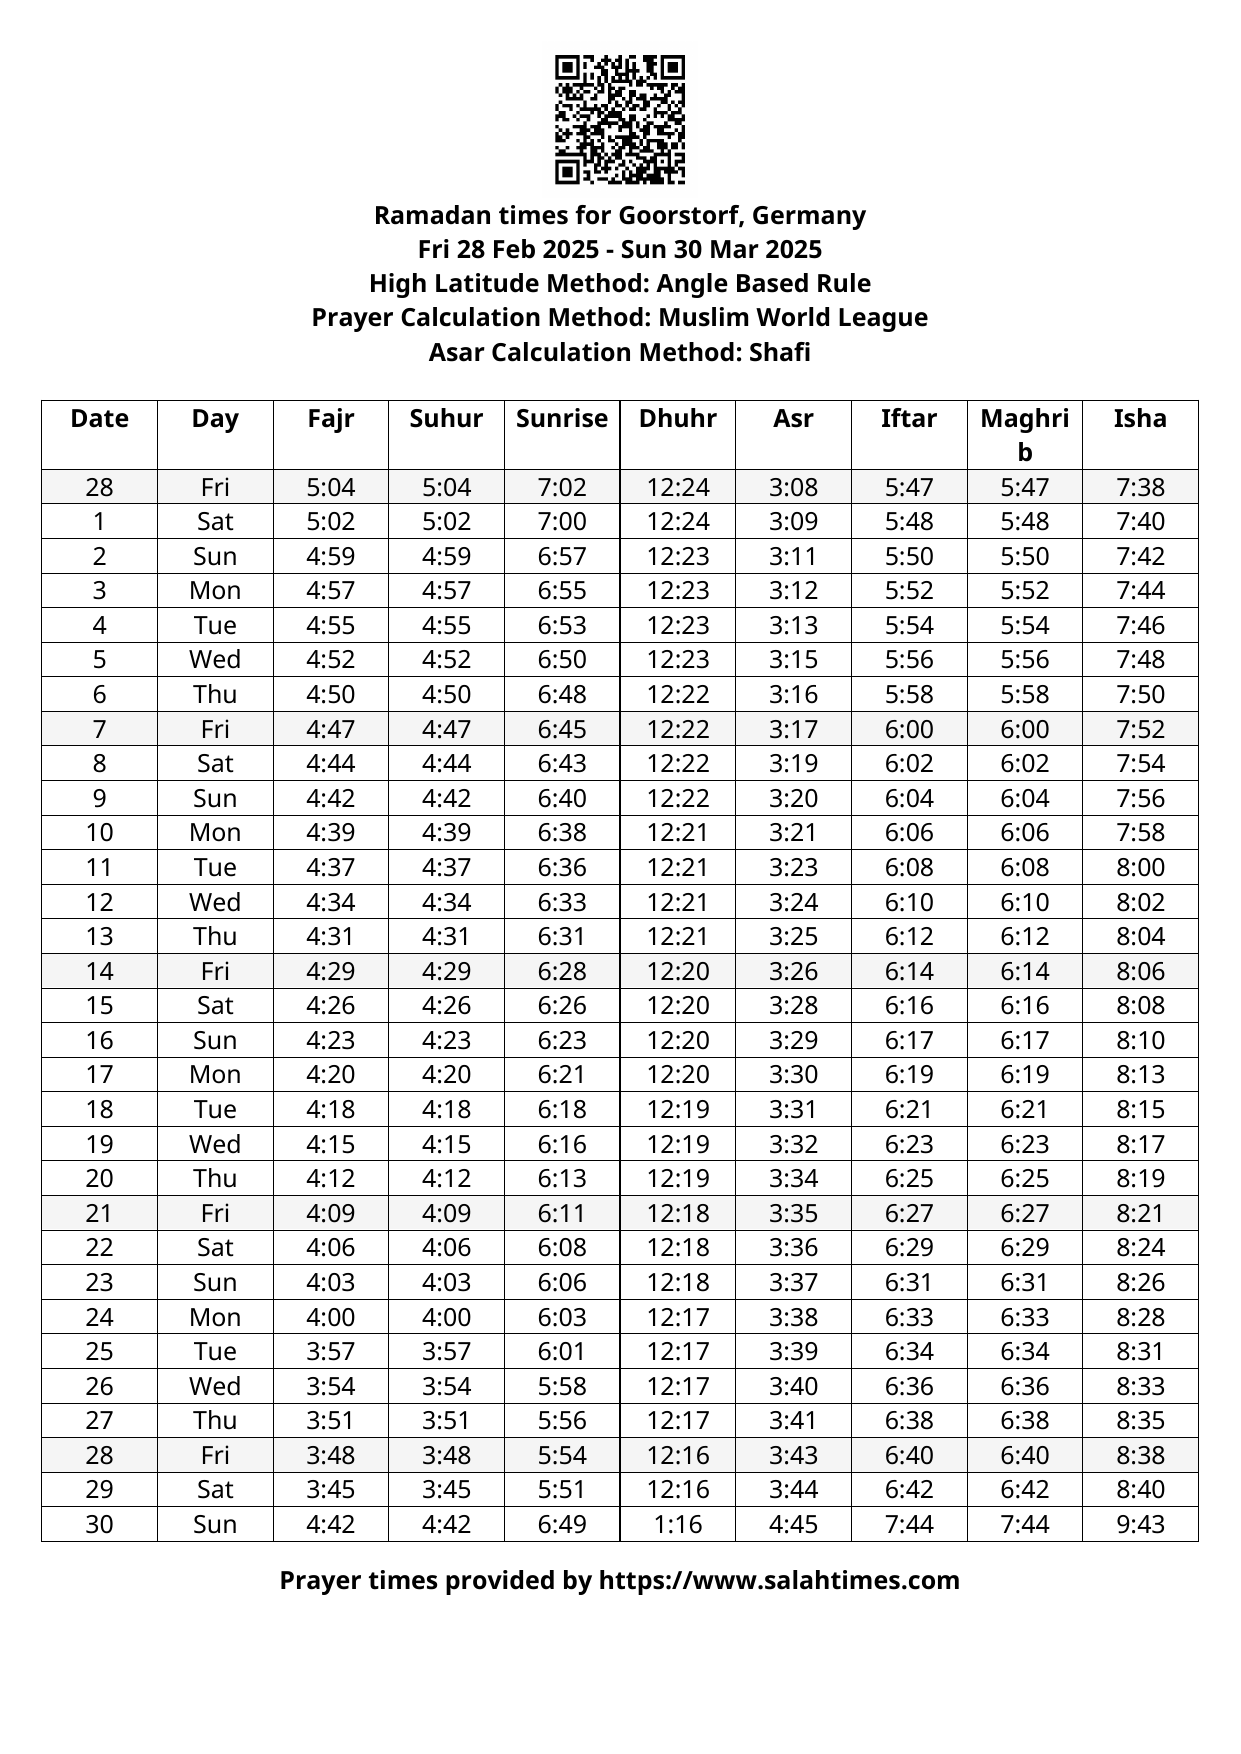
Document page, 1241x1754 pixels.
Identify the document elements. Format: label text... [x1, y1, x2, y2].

table_cell 4:00 [274, 1300, 388, 1333]
table_cell 4:18 [389, 1092, 504, 1126]
table_cell 12:21 [621, 850, 735, 884]
table_cell 6:04 [852, 781, 967, 814]
table_cell 4:50 [274, 677, 388, 711]
table_cell Fri [158, 470, 273, 503]
table_cell Sun [158, 1265, 273, 1299]
table_cell 23 [42, 1265, 157, 1299]
table_cell Fri [158, 954, 273, 987]
table_cell 4:12 [389, 1161, 504, 1195]
table_cell Mon [158, 816, 273, 849]
table_cell 26 [42, 1369, 157, 1402]
table_cell 8:00 [1083, 850, 1198, 884]
table_cell 3:40 [736, 1369, 851, 1402]
table_cell 4:18 [274, 1092, 388, 1126]
table_header Isha [1083, 401, 1198, 469]
table_cell Sun [158, 1023, 273, 1057]
text High Latitude Method: Angle Based Rule [42, 266, 1198, 300]
table_cell 6:33 [505, 885, 619, 918]
table_cell 4:15 [389, 1127, 504, 1160]
table_cell 12:17 [621, 1334, 735, 1368]
table_cell 6:27 [852, 1196, 967, 1229]
table_cell 6:03 [505, 1300, 619, 1333]
table_cell 8:08 [1083, 989, 1198, 1022]
table_cell 12:18 [621, 1265, 735, 1299]
table_cell 12:20 [621, 989, 735, 1022]
table_cell 6:00 [968, 712, 1082, 745]
table_cell 6:21 [968, 1092, 1082, 1126]
table_cell 6:25 [968, 1161, 1082, 1195]
table_cell 8:35 [1083, 1404, 1198, 1437]
table_cell 7:58 [1083, 816, 1198, 849]
table_cell 6:40 [852, 1438, 967, 1472]
table_cell 4:23 [274, 1023, 388, 1057]
table_cell 5:02 [274, 504, 388, 538]
table_cell 3:32 [736, 1127, 851, 1160]
table_cell Tue [158, 1092, 273, 1126]
table_cell 5:54 [505, 1438, 619, 1472]
table_header Date [42, 401, 157, 469]
table_cell 4:52 [389, 643, 504, 676]
picture [542, 41, 699, 198]
table_cell 6:49 [505, 1507, 619, 1541]
table_cell 4:47 [274, 712, 388, 745]
table_cell 5:54 [968, 608, 1082, 642]
table_cell 19 [42, 1127, 157, 1160]
table_cell 8:33 [1083, 1369, 1198, 1402]
table_cell 6:53 [505, 608, 619, 642]
table_cell 6:38 [505, 816, 619, 849]
table_cell 4:12 [274, 1161, 388, 1195]
table_cell 5:50 [852, 539, 967, 572]
table_cell 5:47 [968, 470, 1082, 503]
table_cell 4:03 [389, 1265, 504, 1299]
table_cell 6:23 [968, 1127, 1082, 1160]
table_cell 20 [42, 1161, 157, 1195]
table_cell 3:48 [274, 1438, 388, 1472]
table_cell 3:39 [736, 1334, 851, 1368]
table_cell 6:42 [968, 1473, 1082, 1506]
table_cell 12:22 [621, 746, 735, 780]
table_cell 4:57 [389, 574, 504, 607]
table_cell 3:44 [736, 1473, 851, 1506]
table_cell 5:56 [505, 1404, 619, 1437]
table_cell 3:35 [736, 1196, 851, 1229]
table_cell 6:28 [505, 954, 619, 987]
table_cell 6:10 [968, 885, 1082, 918]
table_cell 3:54 [274, 1369, 388, 1402]
table_cell 12:19 [621, 1092, 735, 1126]
table_cell 27 [42, 1404, 157, 1437]
table_cell 4:37 [274, 850, 388, 884]
table_cell 28 [42, 1438, 157, 1472]
table_cell 6:00 [852, 712, 967, 745]
table_cell 5:56 [968, 643, 1082, 676]
table_cell 4:26 [274, 989, 388, 1022]
table_cell 6:16 [505, 1127, 619, 1160]
table_cell 3:12 [736, 574, 851, 607]
table_cell 4:47 [389, 712, 504, 745]
table_cell 12:23 [621, 574, 735, 607]
table_cell 7:44 [968, 1507, 1082, 1541]
table_cell 12:17 [621, 1369, 735, 1402]
table_cell Sat [158, 1473, 273, 1506]
table_cell 12:19 [621, 1161, 735, 1195]
table_cell 6:19 [852, 1058, 967, 1091]
table_cell 3:51 [274, 1404, 388, 1437]
table_cell 6:40 [505, 781, 619, 814]
table_cell Fri [158, 712, 273, 745]
table_cell 6:11 [505, 1196, 619, 1229]
table_cell 7:46 [1083, 608, 1198, 642]
table_cell 4:20 [389, 1058, 504, 1091]
table_cell 8:40 [1083, 1473, 1198, 1506]
table_cell 13 [42, 919, 157, 953]
table_cell 12:20 [621, 1058, 735, 1091]
table_cell 8:02 [1083, 885, 1198, 918]
table_cell 7:50 [1083, 677, 1198, 711]
table_cell 3:20 [736, 781, 851, 814]
table_cell 22 [42, 1231, 157, 1264]
table_cell 4:06 [389, 1231, 504, 1264]
table_cell 6:33 [968, 1300, 1082, 1333]
table_cell Thu [158, 677, 273, 711]
table_cell 4:20 [274, 1058, 388, 1091]
table_cell 11 [42, 850, 157, 884]
table_cell 4:52 [274, 643, 388, 676]
table_cell Thu [158, 919, 273, 953]
table_cell 4:15 [274, 1127, 388, 1160]
table_cell 8:13 [1083, 1058, 1198, 1091]
table_cell 6:31 [852, 1265, 967, 1299]
table_cell Sun [158, 781, 273, 814]
table_cell 8:06 [1083, 954, 1198, 987]
table_cell 5:48 [968, 504, 1082, 538]
text Asar Calculation Method: Shafi [42, 334, 1198, 368]
table_cell 30 [42, 1507, 157, 1541]
table_cell 12:24 [621, 470, 735, 503]
table_cell 3:13 [736, 608, 851, 642]
table_cell 4:59 [274, 539, 388, 572]
table_cell 3:34 [736, 1161, 851, 1195]
table_cell 7:42 [1083, 539, 1198, 572]
table_cell Mon [158, 1058, 273, 1091]
table_cell 3:17 [736, 712, 851, 745]
table_cell 6:50 [505, 643, 619, 676]
table_cell 16 [42, 1023, 157, 1057]
table_cell Sun [158, 539, 273, 572]
table_cell 5:04 [389, 470, 504, 503]
table_cell 5:47 [852, 470, 967, 503]
table_cell 6:12 [968, 919, 1082, 953]
table_cell 2 [42, 539, 157, 572]
table_cell 6:42 [852, 1473, 967, 1506]
table_cell 6:08 [852, 850, 967, 884]
table_cell 5:58 [505, 1369, 619, 1402]
table_cell 12:21 [621, 919, 735, 953]
table_cell Mon [158, 1300, 273, 1333]
table_cell 3:25 [736, 919, 851, 953]
table_cell 6:31 [505, 919, 619, 953]
table_cell 4:03 [274, 1265, 388, 1299]
table_header Iftar [852, 401, 967, 469]
table_cell 7:38 [1083, 470, 1198, 503]
table_cell 3:57 [389, 1334, 504, 1368]
table_cell 3:09 [736, 504, 851, 538]
table_cell 3:54 [389, 1369, 504, 1402]
table_cell 7:54 [1083, 746, 1198, 780]
table_cell 15 [42, 989, 157, 1022]
table_header Dhuhr [621, 401, 735, 469]
table_cell 4:09 [389, 1196, 504, 1229]
table_cell 7:52 [1083, 712, 1198, 745]
table_cell 4:29 [274, 954, 388, 987]
table_cell 12:20 [621, 1023, 735, 1057]
table_cell 3:19 [736, 746, 851, 780]
table_cell 12:22 [621, 712, 735, 745]
table_cell Thu [158, 1404, 273, 1437]
table_cell 3:51 [389, 1404, 504, 1437]
table_cell 8:26 [1083, 1265, 1198, 1299]
table_cell Tue [158, 850, 273, 884]
table_cell 6 [42, 677, 157, 711]
table_cell 6:16 [968, 989, 1082, 1022]
table_cell 3:29 [736, 1023, 851, 1057]
table_cell 21 [42, 1196, 157, 1229]
table_cell 3:31 [736, 1092, 851, 1126]
table_cell 12:18 [621, 1196, 735, 1229]
table_cell 6:48 [505, 677, 619, 711]
table_cell 5:51 [505, 1473, 619, 1506]
table_cell 12:23 [621, 643, 735, 676]
table_cell 14 [42, 954, 157, 987]
table_cell 12:22 [621, 677, 735, 711]
table_cell 7:44 [852, 1507, 967, 1541]
table_cell 6:14 [852, 954, 967, 987]
table_cell 3:45 [389, 1473, 504, 1506]
table_cell 6:38 [852, 1404, 967, 1437]
table_cell 4:45 [736, 1507, 851, 1541]
table_cell Thu [158, 1161, 273, 1195]
table_cell 6:17 [852, 1023, 967, 1057]
table_cell 6:17 [968, 1023, 1082, 1057]
table_cell Wed [158, 1127, 273, 1160]
table_cell 12:23 [621, 539, 735, 572]
table_cell 3:28 [736, 989, 851, 1022]
table_cell 12:16 [621, 1473, 735, 1506]
table_cell 4:42 [389, 781, 504, 814]
table_cell 6:38 [968, 1404, 1082, 1437]
table_cell 8:15 [1083, 1092, 1198, 1126]
table_cell 12:17 [621, 1300, 735, 1333]
table_cell 4:06 [274, 1231, 388, 1264]
table_cell 6:06 [505, 1265, 619, 1299]
table_cell 8:19 [1083, 1161, 1198, 1195]
table_cell 3:45 [274, 1473, 388, 1506]
table_cell 28 [42, 470, 157, 503]
table_cell 12 [42, 885, 157, 918]
table_header Sunrise [505, 401, 619, 469]
table_cell Sun [158, 1507, 273, 1541]
table_cell 3:41 [736, 1404, 851, 1437]
table_cell 7:48 [1083, 643, 1198, 676]
table_cell 6:04 [968, 781, 1082, 814]
table_header Asr [736, 401, 851, 469]
table_cell 5:04 [274, 470, 388, 503]
table_cell Wed [158, 885, 273, 918]
table_cell 6:16 [852, 989, 967, 1022]
table_cell 5:52 [968, 574, 1082, 607]
table_cell 10 [42, 816, 157, 849]
table_cell 6:06 [968, 816, 1082, 849]
table_cell 6:19 [968, 1058, 1082, 1091]
table_cell 7 [42, 712, 157, 745]
text Prayer Calculation Method: Muslim World League [42, 300, 1198, 334]
table_cell 4:00 [389, 1300, 504, 1333]
table_cell 6:57 [505, 539, 619, 572]
table_cell 12:17 [621, 1404, 735, 1437]
table_cell 4:59 [389, 539, 504, 572]
table_cell 7:00 [505, 504, 619, 538]
table_cell 7:56 [1083, 781, 1198, 814]
table_cell 6:25 [852, 1161, 967, 1195]
table_cell 12:23 [621, 608, 735, 642]
table_cell 6:02 [852, 746, 967, 780]
table_cell 12:19 [621, 1127, 735, 1160]
table_header Fajr [274, 401, 388, 469]
table_header Maghrib [968, 401, 1082, 469]
table_header Suhur [389, 401, 504, 469]
table_cell 4:29 [389, 954, 504, 987]
text Fri 28 Feb 2025 - Sun 30 Mar 2025 [42, 232, 1198, 266]
table_cell 6:45 [505, 712, 619, 745]
table_cell Fri [158, 1438, 273, 1472]
table_cell 3:24 [736, 885, 851, 918]
table_cell Sat [158, 1231, 273, 1264]
table_cell 8:10 [1083, 1023, 1198, 1057]
table_cell 3:15 [736, 643, 851, 676]
table_cell 6:21 [852, 1092, 967, 1126]
table_cell 12:16 [621, 1438, 735, 1472]
table_cell 8:04 [1083, 919, 1198, 953]
table_cell 6:13 [505, 1161, 619, 1195]
table_cell 7:02 [505, 470, 619, 503]
table_cell Wed [158, 643, 273, 676]
table_cell 3:38 [736, 1300, 851, 1333]
table_cell 6:12 [852, 919, 967, 953]
table_cell 4:42 [274, 1507, 388, 1541]
table_cell 3:30 [736, 1058, 851, 1091]
table_cell 6:34 [852, 1334, 967, 1368]
table_cell 7:44 [1083, 574, 1198, 607]
table_cell Fri [158, 1196, 273, 1229]
table_cell 5:52 [852, 574, 967, 607]
table_cell 8:24 [1083, 1231, 1198, 1264]
table_cell 3:21 [736, 816, 851, 849]
table_cell 9 [42, 781, 157, 814]
table_cell 4:37 [389, 850, 504, 884]
table_cell 6:02 [968, 746, 1082, 780]
table_cell Sat [158, 746, 273, 780]
table_cell 4:50 [389, 677, 504, 711]
table_cell 5:58 [968, 677, 1082, 711]
table_cell 6:36 [968, 1369, 1082, 1402]
table_cell 4 [42, 608, 157, 642]
table_cell 8:38 [1083, 1438, 1198, 1472]
table_cell 6:29 [968, 1231, 1082, 1264]
table_cell 12:18 [621, 1231, 735, 1264]
table_cell 6:08 [968, 850, 1082, 884]
table_cell 4:55 [389, 608, 504, 642]
table_cell 6:31 [968, 1265, 1082, 1299]
table_cell 6:14 [968, 954, 1082, 987]
table_cell 4:57 [274, 574, 388, 607]
table_cell 5:58 [852, 677, 967, 711]
table_cell 24 [42, 1300, 157, 1333]
table_cell 12:21 [621, 885, 735, 918]
table_cell 17 [42, 1058, 157, 1091]
table_cell 5:54 [852, 608, 967, 642]
table_cell Tue [158, 1334, 273, 1368]
table_cell 4:55 [274, 608, 388, 642]
table_cell Tue [158, 608, 273, 642]
table_cell Wed [158, 1369, 273, 1402]
table_cell Sat [158, 504, 273, 538]
table_cell 4:23 [389, 1023, 504, 1057]
table_cell 5:50 [968, 539, 1082, 572]
table_cell 4:09 [274, 1196, 388, 1229]
table_header Day [158, 401, 273, 469]
table_cell 4:42 [389, 1507, 504, 1541]
table_cell 5:48 [852, 504, 967, 538]
table_cell 6:34 [968, 1334, 1082, 1368]
table_cell 18 [42, 1092, 157, 1126]
table_cell 6:40 [968, 1438, 1082, 1472]
table_cell 5:02 [389, 504, 504, 538]
table_cell 12:20 [621, 954, 735, 987]
table_cell 3 [42, 574, 157, 607]
table_cell 6:23 [852, 1127, 967, 1160]
table_cell 4:44 [274, 746, 388, 780]
table_cell 6:26 [505, 989, 619, 1022]
table_cell 1 [42, 504, 157, 538]
table_cell 6:08 [505, 1231, 619, 1264]
table_cell 8:21 [1083, 1196, 1198, 1229]
table_cell 3:37 [736, 1265, 851, 1299]
table_cell 8:17 [1083, 1127, 1198, 1160]
table_cell 3:23 [736, 850, 851, 884]
table_cell 12:24 [621, 504, 735, 538]
table_cell 4:31 [389, 919, 504, 953]
table_cell 6:29 [852, 1231, 967, 1264]
table_cell Mon [158, 574, 273, 607]
table_cell 4:31 [274, 919, 388, 953]
table_cell 4:39 [274, 816, 388, 849]
table_cell 4:44 [389, 746, 504, 780]
table_cell 8 [42, 746, 157, 780]
table_cell 3:48 [389, 1438, 504, 1472]
table_cell 12:21 [621, 816, 735, 849]
table_cell 3:26 [736, 954, 851, 987]
text Ramadan times for Goorstorf, Germany [42, 198, 1198, 232]
table_cell 3:36 [736, 1231, 851, 1264]
text Prayer times provided by https://www.salahtimes.com [42, 1563, 1198, 1597]
table_cell 3:08 [736, 470, 851, 503]
table_cell 4:42 [274, 781, 388, 814]
table_cell 6:06 [852, 816, 967, 849]
table_cell 6:33 [852, 1300, 967, 1333]
table_cell 6:23 [505, 1023, 619, 1057]
table_cell 12:22 [621, 781, 735, 814]
table_cell 8:31 [1083, 1334, 1198, 1368]
table_cell 6:36 [505, 850, 619, 884]
table_cell 4:26 [389, 989, 504, 1022]
table_cell 3:16 [736, 677, 851, 711]
table_cell 3:43 [736, 1438, 851, 1472]
table_cell 6:36 [852, 1369, 967, 1402]
table_cell 3:57 [274, 1334, 388, 1368]
table_cell 6:55 [505, 574, 619, 607]
table_cell 7:40 [1083, 504, 1198, 538]
table_cell 6:18 [505, 1092, 619, 1126]
table_cell 6:21 [505, 1058, 619, 1091]
table_cell 5:56 [852, 643, 967, 676]
table_cell 4:34 [389, 885, 504, 918]
table_cell Sat [158, 989, 273, 1022]
table_cell 6:27 [968, 1196, 1082, 1229]
table_cell 4:34 [274, 885, 388, 918]
table_cell 8:28 [1083, 1300, 1198, 1333]
table_cell 5 [42, 643, 157, 676]
table_cell 6:43 [505, 746, 619, 780]
table_cell 9:43 [1083, 1507, 1198, 1541]
table_cell 3:11 [736, 539, 851, 572]
table_cell 6:01 [505, 1334, 619, 1368]
table_cell 1:16 [621, 1507, 735, 1541]
table_cell 25 [42, 1334, 157, 1368]
table_cell 4:39 [389, 816, 504, 849]
table_cell 29 [42, 1473, 157, 1506]
table_cell 6:10 [852, 885, 967, 918]
